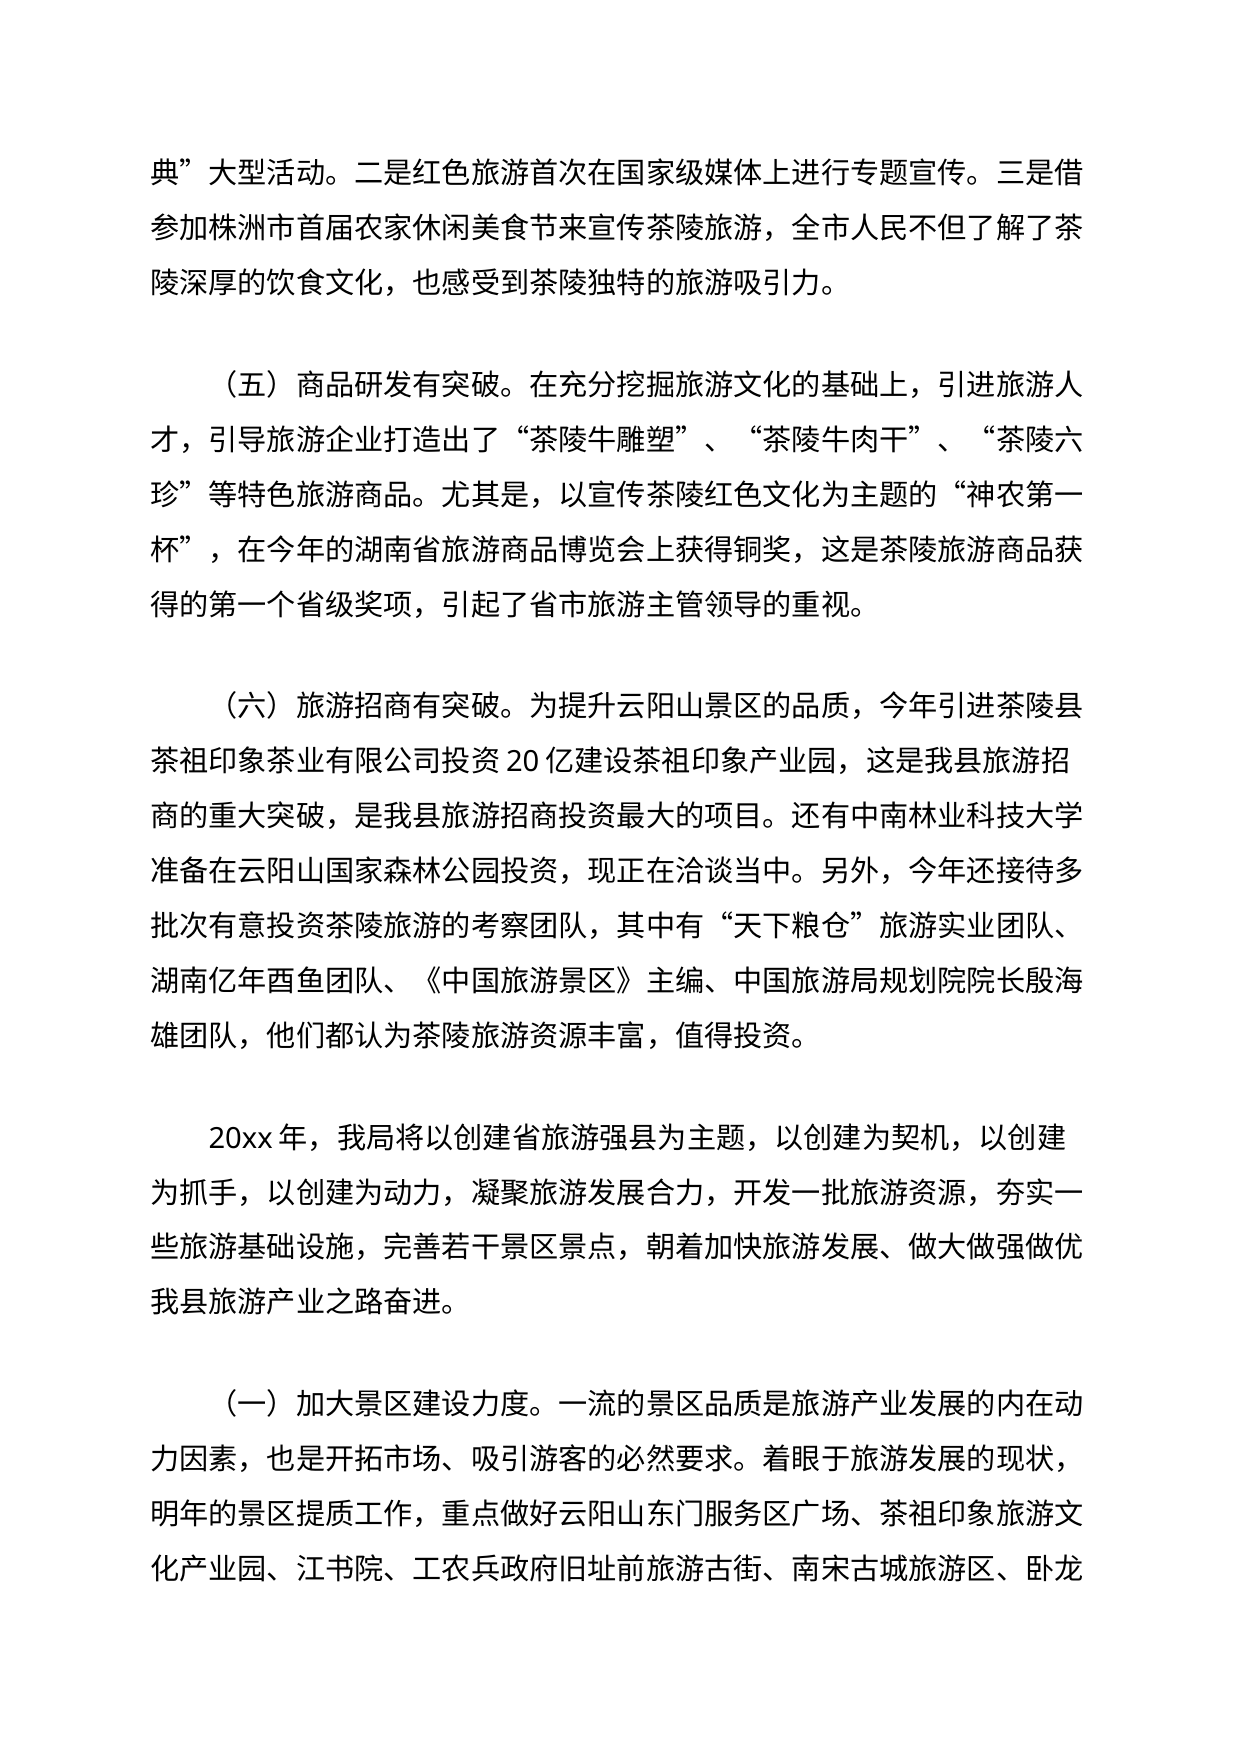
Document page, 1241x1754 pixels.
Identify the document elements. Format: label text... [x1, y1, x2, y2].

text （六）旅游招商有突破。为提升云阳山景区的品质，今年引进茶陵县茶祖印象茶业有限公司投资20亿建设茶祖印象产业园，这是我县旅游招商的重大突破，是我县旅游招商投资最大的项目。还有中南林业科技大学准备在云阳山国家森林公园投资，现正在洽谈当中。另外，今年还接待多批次有意投资茶陵旅游的考察团队，其中有“天下粮仓”旅游实业团队、湖南亿年酉鱼团队、《中国旅游景区》主编、中国旅游局规划院院长殷海雄团队，他们都认为茶陵旅游资源丰富，值得投资。 [150, 683, 1090, 1055]
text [150, 150, 1090, 302]
text 20xx年，我局将以创建省旅游强县为主题，以创建为契机，以创建为抓手，以创建为动力，凝聚旅游发展合力，开发一批旅游资源，夯实一些旅游基础设施，完善若干景区景点，朝着加快旅游发展、做大做强做优我县旅游产业之路奋进。 [150, 1114, 1090, 1321]
text （五）商品研发有突破。在充分挖掘旅游文化的基础上，引进旅游人才，引导旅游企业打造出了“茶陵牛雕塑”、“茶陵牛肉干”、“茶陵六珍”等特色旅游商品。尤其是，以宣传茶陵红色文化为主题的“神农第一杯”，在今年的湖南省旅游商品博览会上获得铜奖，这是茶陵旅游商品获得的第一个省级奖项，引起了省市旅游主管领导的重视。 [150, 362, 1090, 623]
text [150, 1381, 1090, 1588]
